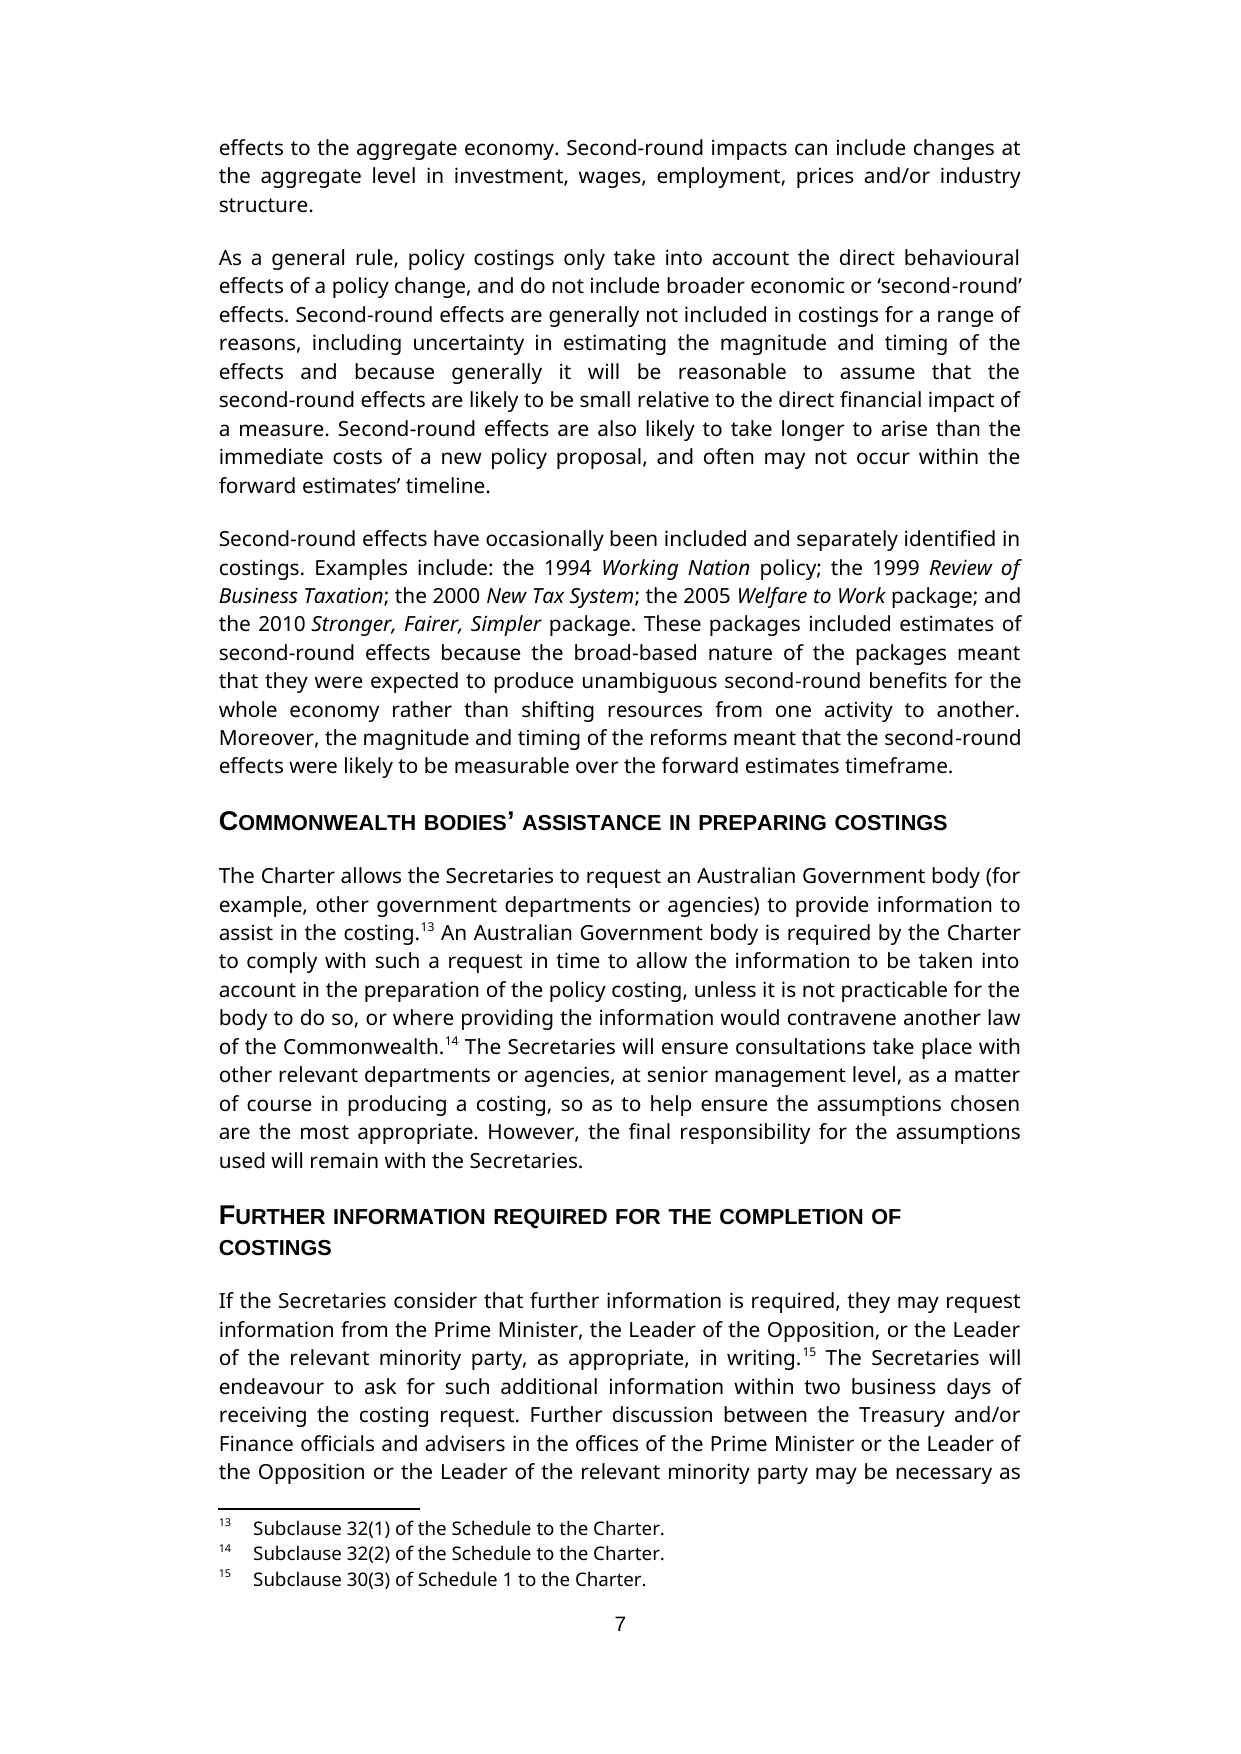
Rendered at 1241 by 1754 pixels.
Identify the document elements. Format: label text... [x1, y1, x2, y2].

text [218, 1287, 1022, 1486]
text The Charter allows the Secretaries to request an Australian Government body (for example, other government departments or agencies) to provide information to assist in the costing. An Australian Government body is required by the Charter to comply with such a request in time to allow the information to be taken into account in the preparation of the policy costing, unless it is not practicable for the body to do so, or where providing the information would contravene another law of the Commonwealth. The Secretaries will ensure consultations take place with other relevant departments or agencies, at senior management level, as a matter of course in producing a costing, so as to help ensure the assumptions chosen are the most appropriate. However, the final responsibility for the assumptions used will remain with the Secretaries. [218, 861, 1022, 1174]
text Second-round effects have occasionally been included and separately identified in costings. Examples include: the 1994 Working Nation policy; the 1999 Review of Business Taxation; the 2000 New Tax System; the 2005 Welfare to Work package; and the 2010 Stronger, Fairer, Simpler package. These packages included estimates of second-round effects because the broad-based nature of the packages meant that they were expected to produce unambiguous second-round benefits for the whole economy rather than shifting resources from one activity to another. Moreover, the magnitude and timing of the reforms meant that the second-round effects were likely to be measurable over the forward estimates timeframe. [218, 524, 1022, 780]
text As a general rule, policy costings only take into account the direct behavioural effects of a policy change, and do not include broader economic or ‘second-round’ effects. Second-round effects are generally not included in costings for a range of reasons, including uncertainty in estimating the magnitude and timing of the effects and because generally it will be reasonable to assume that the second-round effects are likely to be small relative to the direct financial impact of a measure. Second-round effects are also likely to take longer to arise than the immediate costs of a new policy proposal, and often may not occur within the forward estimates’ timeline. [218, 243, 1022, 499]
subtitle Commonwealth bodies’ assistance in preparing costings [218, 805, 1022, 836]
subtitle Further information required for the completion of costings [218, 1199, 1022, 1262]
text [218, 133, 1022, 218]
